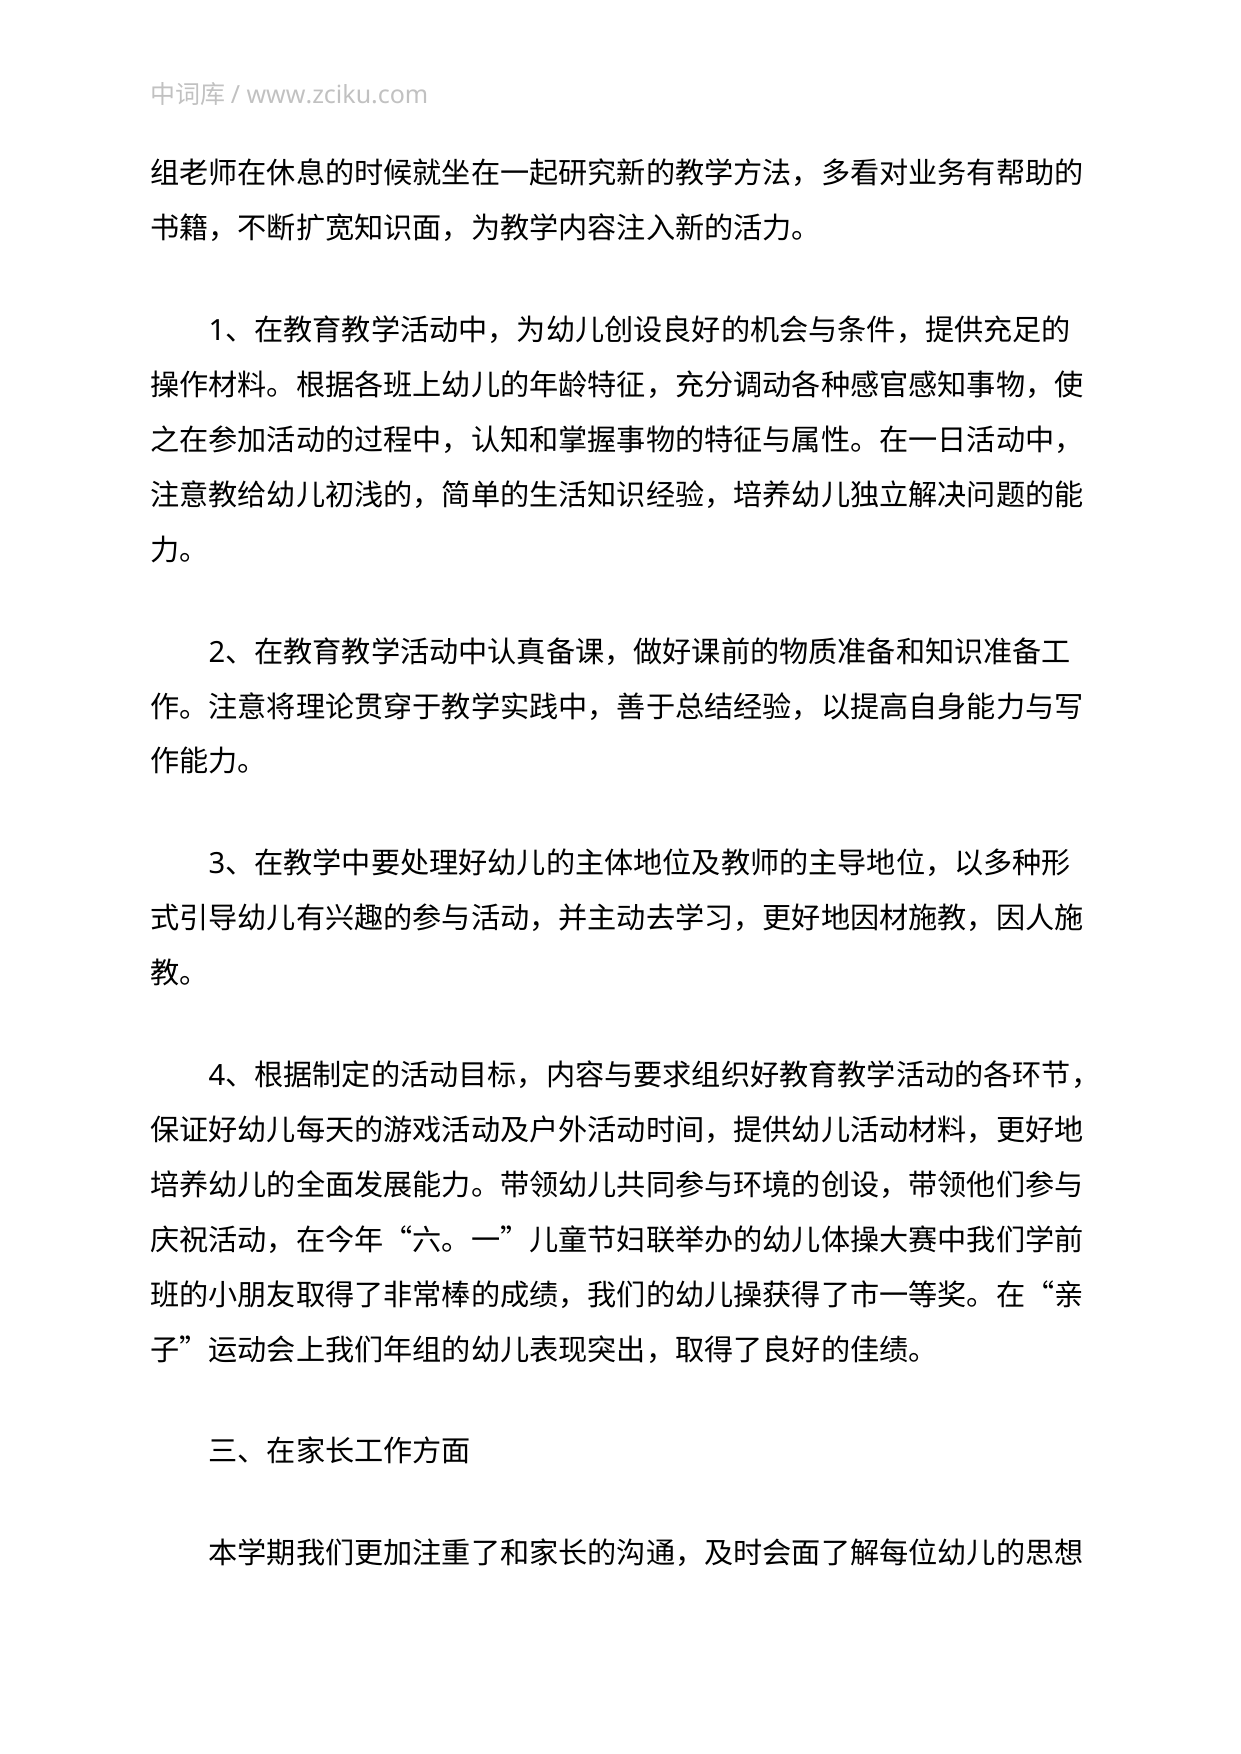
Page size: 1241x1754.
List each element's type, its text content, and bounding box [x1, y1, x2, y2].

text 2、在教育教学活动中认真备课，做好课前的物质准备和知识准备工作。注意将理论贯穿于教学实践中，善于总结经验，以提高自身能力与写作能力。 [150, 628, 1090, 780]
text 1、在教育教学活动中，为幼儿创设良好的机会与条件，提供充足的操作材料。根据各班上幼儿的年龄特征，充分调动各种感官感知事物，使之在参加活动的过程中，认知和掌握事物的特征与属性。在一日活动中，注意教给幼儿初浅的，简单的生活知识经验，培养幼儿独立解决问题的能力。 [150, 307, 1090, 569]
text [150, 1529, 1090, 1572]
text 3、在教学中要处理好幼儿的主体地位及教师的主导地位，以多种形式引导幼儿有兴趣的参与活动，并主动去学习，更好地因材施教，因人施教。 [150, 840, 1090, 992]
text 4、根据制定的活动目标，内容与要求组织好教育教学活动的各环节，保证好幼儿每天的游戏活动及户外活动时间，提供幼儿活动材料，更好地培养幼儿的全面发展能力。带领幼儿共同参与环境的创设，带领他们参与庆祝活动，在今年“六。一”儿童节妇联举办的幼儿体操大赛中我们学前班的小朋友取得了非常棒的成绩，我们的幼儿操获得了市一等奖。在“亲子”运动会上我们年组的幼儿表现突出，取得了良好的佳绩。 [150, 1051, 1090, 1368]
text 三、在家长工作方面 [150, 1428, 1090, 1470]
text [150, 150, 1090, 247]
